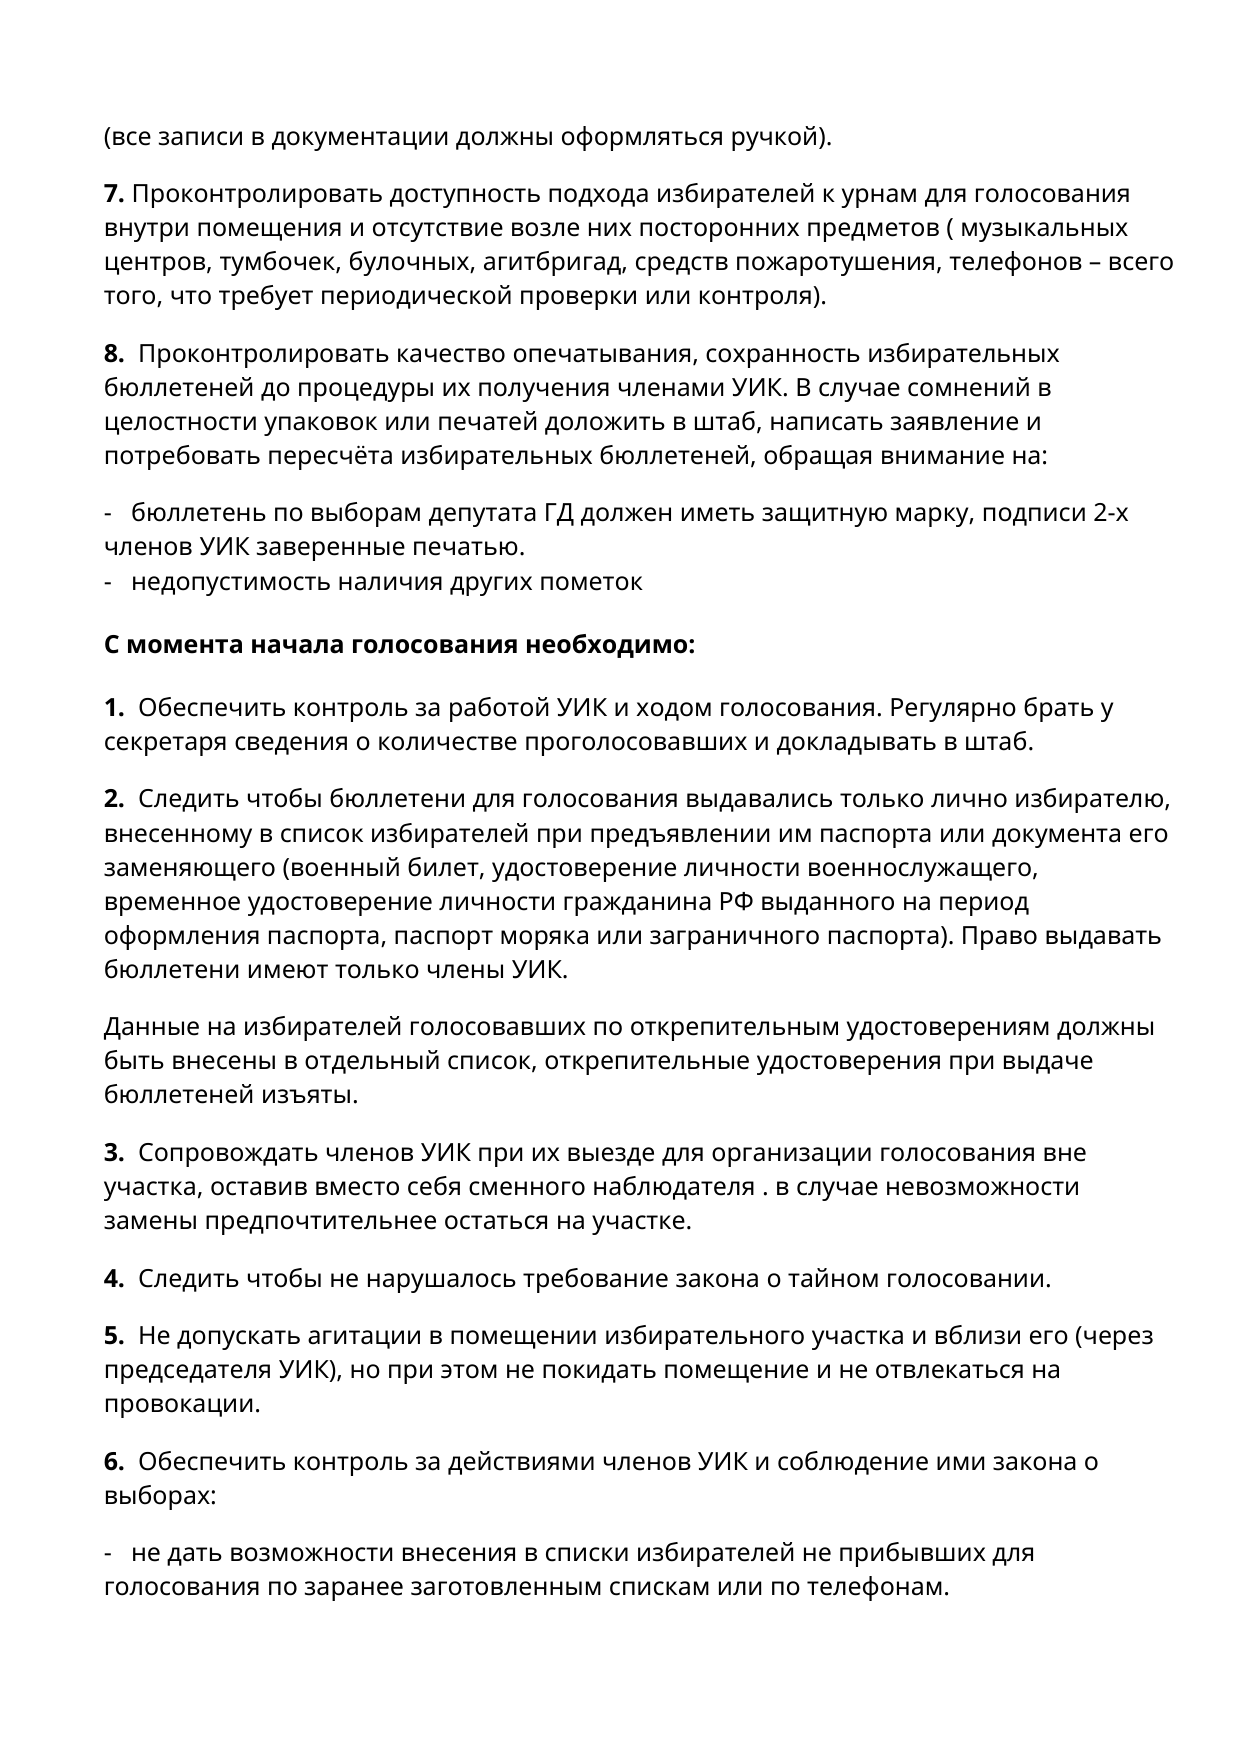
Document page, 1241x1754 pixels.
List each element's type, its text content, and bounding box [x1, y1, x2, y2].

text 7. Проконтролировать доступность подхода избирателей к урнам для голосования внутри помещения и отсутствие возле них посторонних предметов ( музыкальных центров, тумбочек, булочных, агитбригад, средств пожаротушения, телефонов – всего того, что требует периодической проверки или контроля). [103, 176, 1181, 312]
text - бюллетень по выборам депутата ГД должен иметь защитную марку, подписи 2-х членов УИК заверенные печатью. - недопустимость наличия других пометок [103, 495, 1181, 597]
text 3. Сопровождать членов УИК при их выезде для организации голосования вне участка, оставив вместо себя сменного наблюдателя . в случае невозможности замены предпочтительнее остаться на участке. [103, 1134, 1181, 1237]
text 6. Обеспечить контроль за действиями членов УИК и соблюдение ими закона о выборах: [103, 1443, 1181, 1511]
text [103, 1535, 1181, 1603]
text (все записи в документации должны оформляться ручкой). [103, 118, 1181, 152]
text 4. Следить чтобы не нарушалось требование закона о тайном голосовании. [103, 1260, 1181, 1294]
text Данные на избирателей голосовавших по открепительным удостоверениям должны быть внесены в отдельный список, открепительные удостоверения при выдаче бюллетеней изъяты. [103, 1009, 1181, 1111]
text С момента начала голосования необходимо: [103, 626, 1181, 660]
text 5. Не допускать агитации в помещении избирательного участка и вблизи его (через председателя УИК), но при этом не покидать помещение и не отвлекаться на провокации. [103, 1318, 1181, 1420]
text 8. Проконтролировать качество опечатывания, сохранность избирательных бюллетеней до процедуры их получения членами УИК. В случае сомнений в целостности упаковок или печатей доложить в штаб, написать заявление и потребовать пересчёта избирательных бюллетеней, обращая внимание на: [103, 335, 1181, 472]
text 2. Следить чтобы бюллетени для голосования выдавались только лично избирателю, внесенному в список избирателей при предъявлении им паспорта или документа его заменяющего (военный билет, удостоверение личности военнослужащего, временное удостоверение личности гражданина РФ выданного на период оформления паспорта, паспорт моряка или заграничного паспорта). Право выдавать бюллетени имеют только члены УИК. [103, 781, 1181, 986]
text 1. Обеспечить контроль за работой УИК и ходом голосования. Регулярно брать у секретаря сведения о количестве проголосовавших и докладывать в штаб. [103, 689, 1181, 758]
